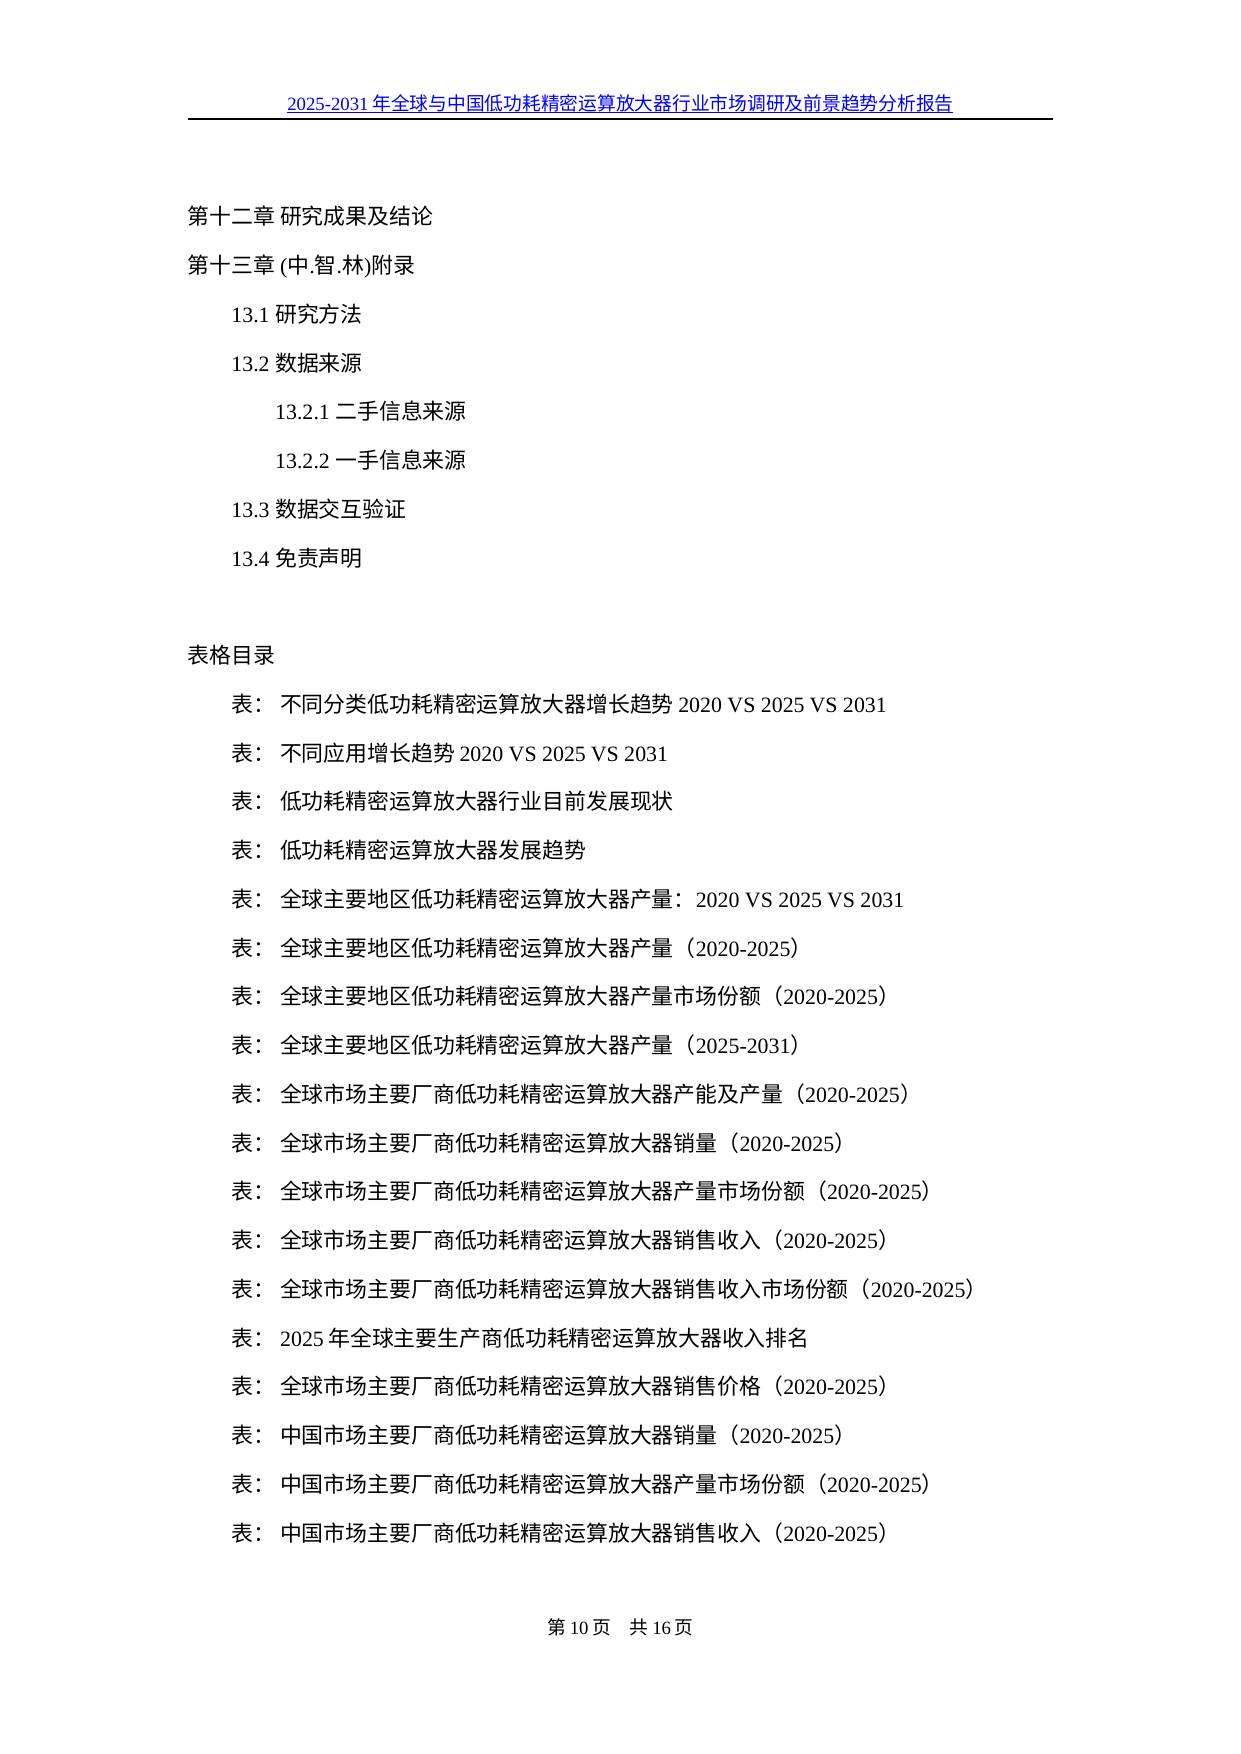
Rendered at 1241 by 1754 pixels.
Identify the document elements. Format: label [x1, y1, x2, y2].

text [187, 150, 1053, 1548]
